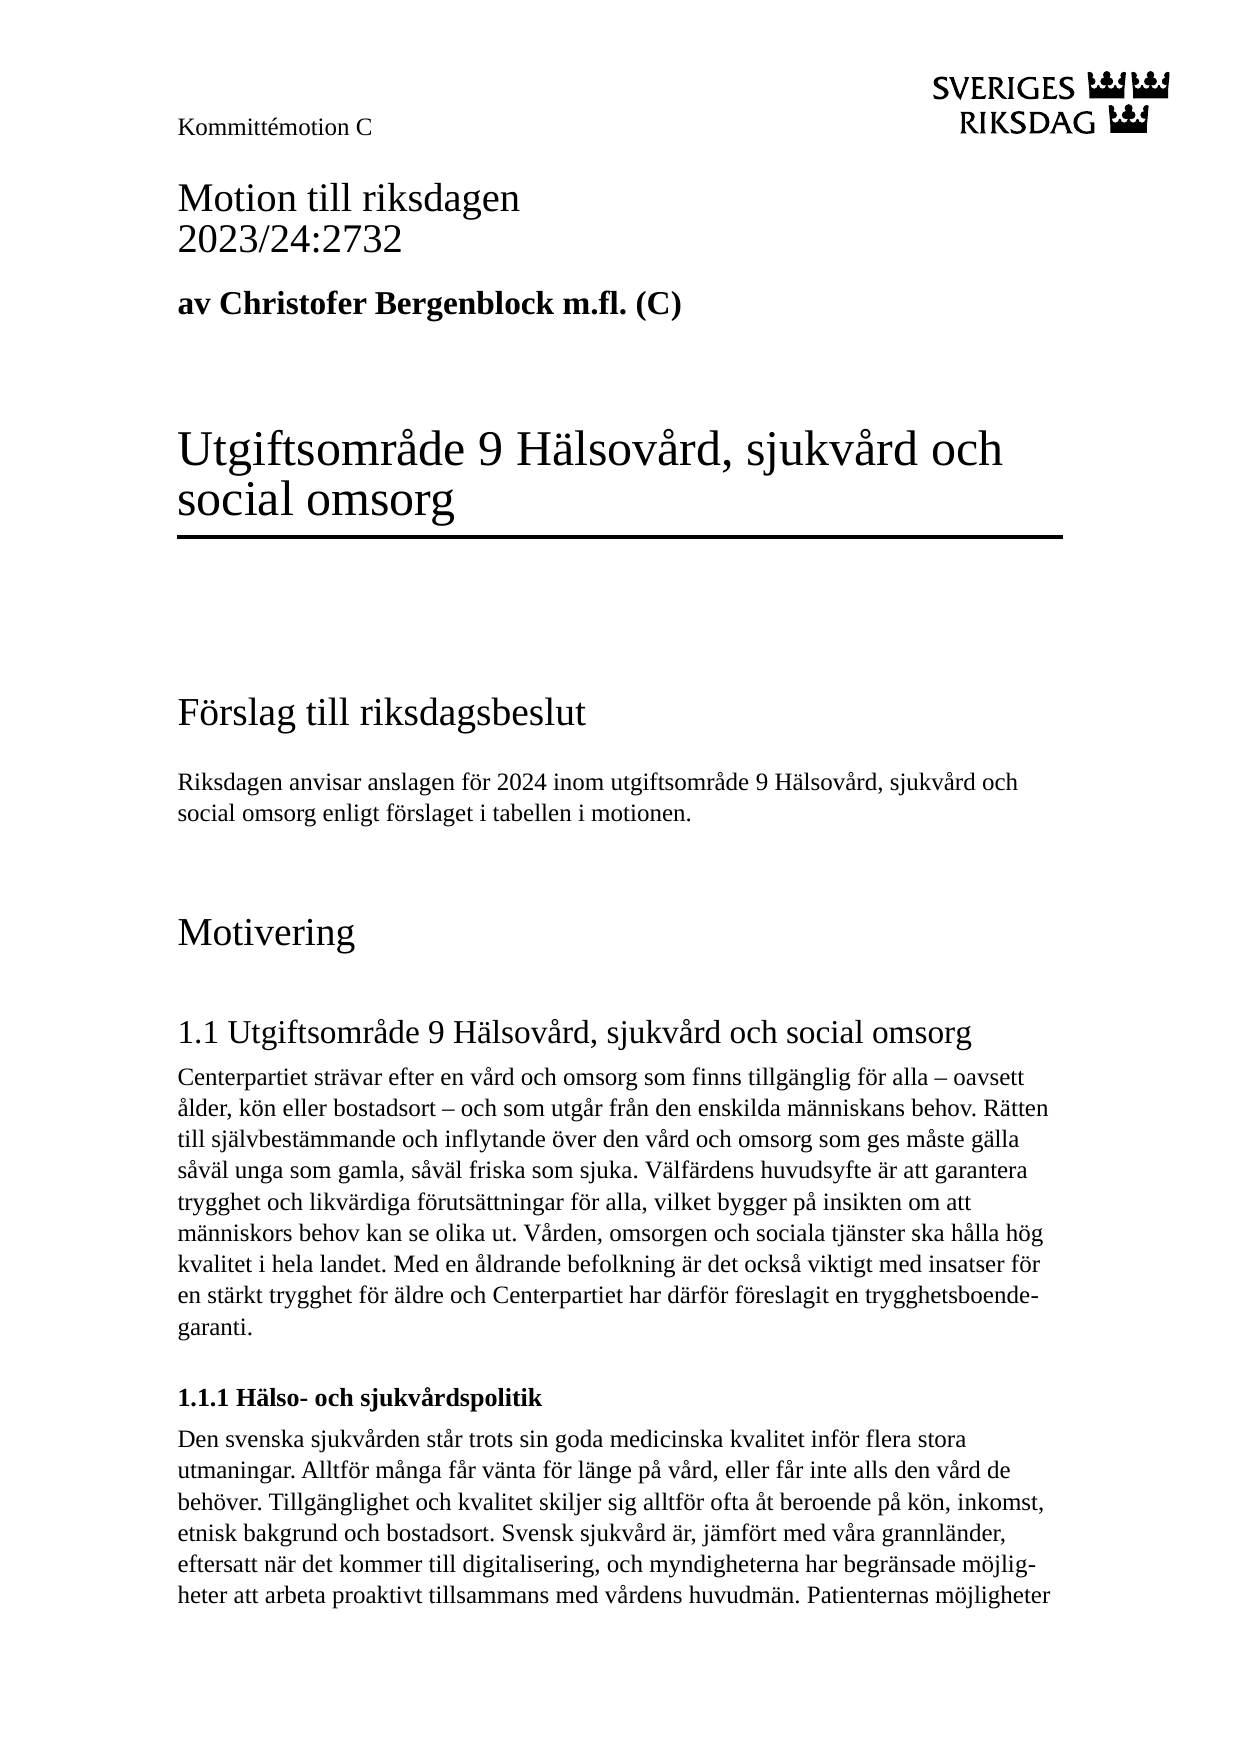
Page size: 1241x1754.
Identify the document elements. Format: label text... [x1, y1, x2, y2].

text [177, 1422, 1063, 1609]
text Hälso- och sjukvårdspolitik [177, 1378, 1063, 1413]
text Utgiftsområde 9 Hälsovård, sjukvård och social omsorg [177, 1016, 1063, 1051]
text Centerpartiet strävar efter en vård och omsorg som finns tillgänglig för alla – oavsett ålder, kön eller bostadsort – och som utgår från den enskilda människans behov. Rätten till självbestämmande och inflytande över den vård och omsorg som ges måste gälla såväl unga som gamla, såväl friska som sjuka. Välfärdens huvudsyfte är att garantera trygghet och likvärdiga förutsättningar för alla, vilket bygger på insikten om att människors behov kan se olika ut. Vården, omsorgen och sociala tjänster ska hålla hög kvalitet i hela landet. Med en åldrande befolkning är det också viktigt med insatser för en stärkt trygghet för äldre och Centerpartiet har därför föreslagit en trygghetsboendegaranti. [177, 1059, 1063, 1341]
